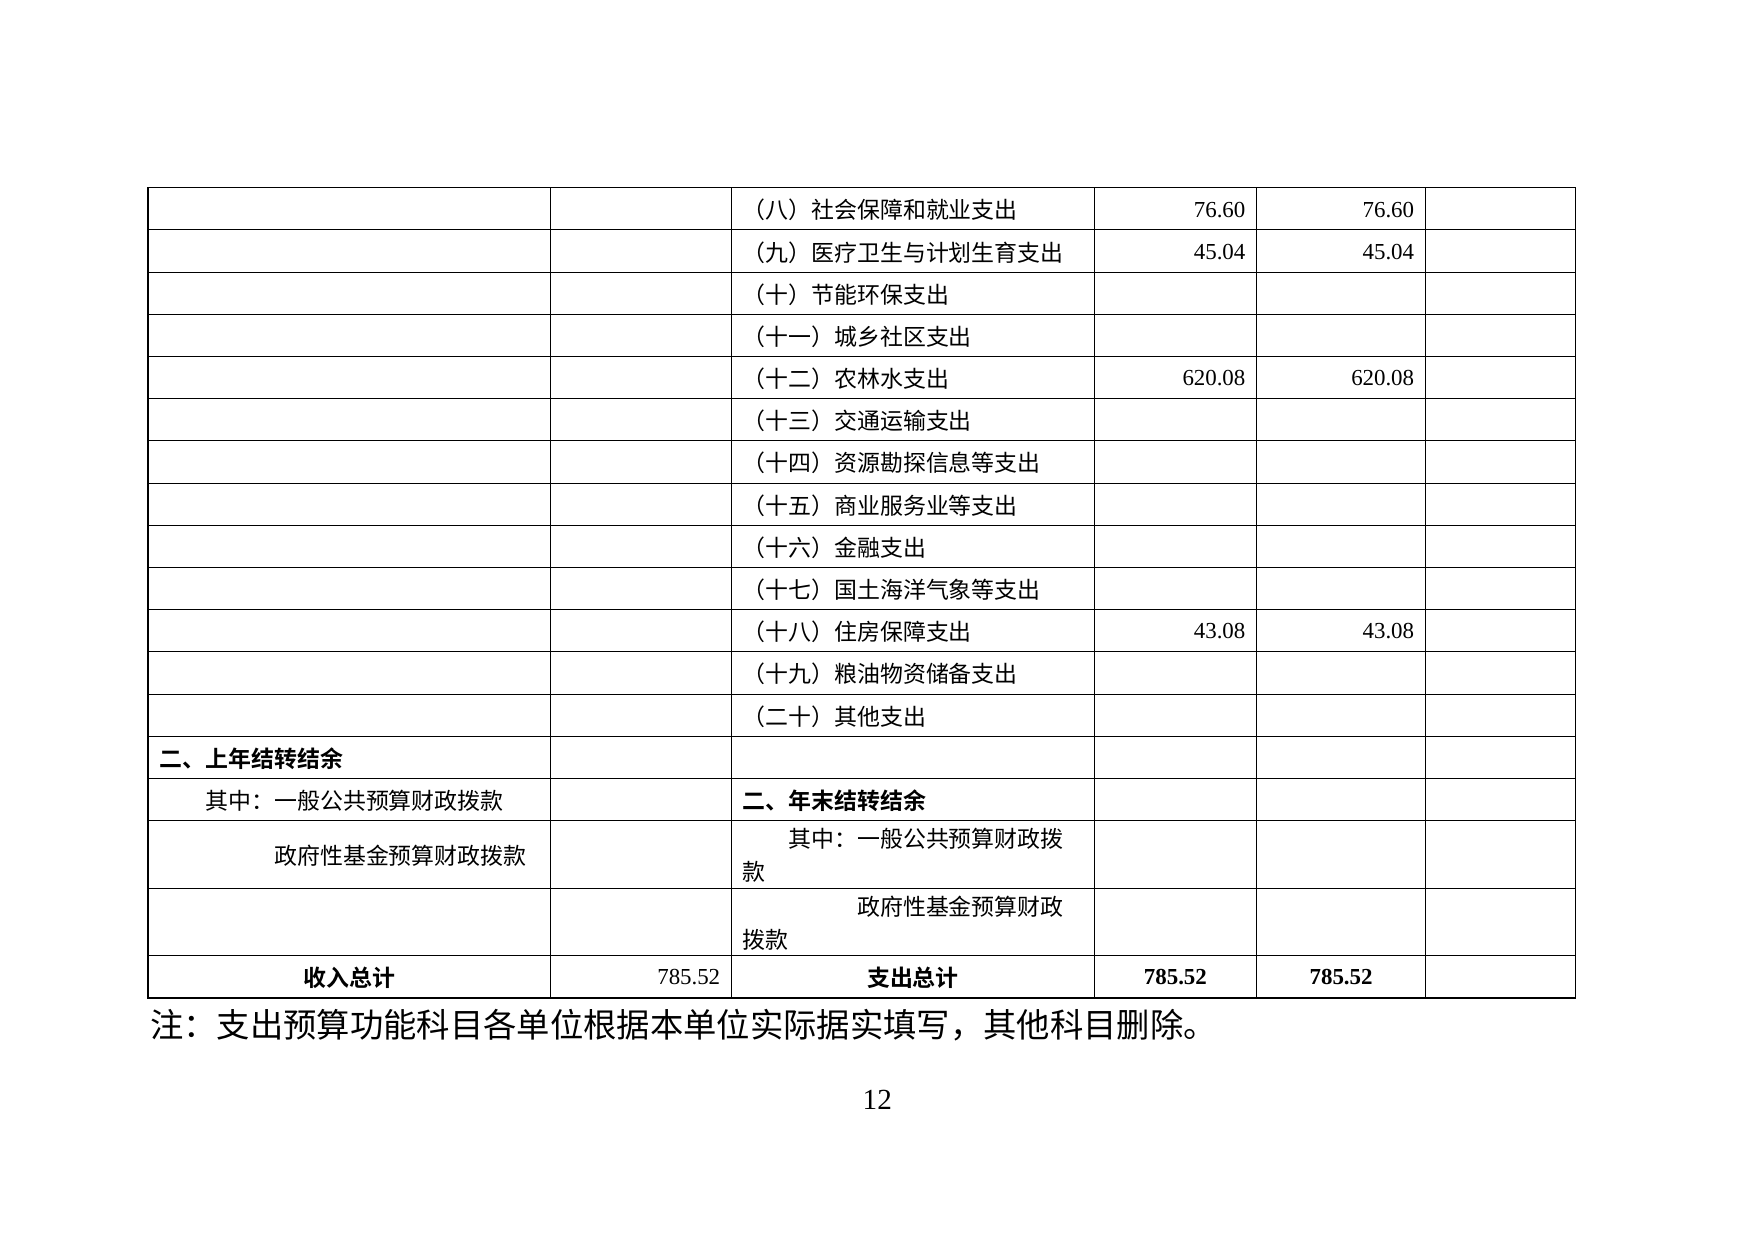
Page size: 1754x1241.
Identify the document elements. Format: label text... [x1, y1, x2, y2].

table_cell [1426, 441, 1575, 482]
table_cell （十一）城乡社区支出 [732, 315, 1094, 356]
table_cell [1095, 821, 1256, 887]
table_cell 620.08 [1257, 357, 1425, 398]
table_cell [1095, 737, 1256, 778]
table_cell （十四）资源勘探信息等支出 [732, 441, 1094, 482]
table_cell [1095, 695, 1256, 736]
table_cell 620.08 [1095, 357, 1256, 398]
table_cell [551, 737, 731, 778]
table_cell [551, 526, 731, 567]
table_cell （八）社会保障和就业支出 [732, 188, 1094, 229]
table_cell 45.04 [1257, 230, 1425, 272]
table_cell [1426, 315, 1575, 356]
table_cell 政府性基金预算财政拨款 [732, 889, 1094, 955]
table_cell [551, 357, 731, 398]
table_cell [149, 188, 550, 229]
table_cell 其中：一般公共预算财政拨款 [732, 821, 1094, 887]
table_cell 43.08 [1257, 610, 1425, 651]
table_cell [1426, 357, 1575, 398]
table_cell 收入总计 [149, 956, 550, 997]
table_cell [551, 441, 731, 482]
table_cell （十六）金融支出 [732, 526, 1094, 567]
table_cell [1095, 889, 1256, 955]
table_cell [149, 526, 550, 567]
table_cell [551, 821, 731, 887]
table_cell [1257, 399, 1425, 440]
table_cell [1257, 652, 1425, 693]
table_cell [1426, 188, 1575, 229]
table_cell 政府性基金预算财政拨款 [149, 821, 550, 887]
table_cell [149, 441, 550, 482]
table_cell [1095, 484, 1256, 525]
text 注：支出预算功能科目各单位根据本单位实际据实填写，其他科目删除。 [150, 999, 1604, 1047]
table_cell 43.08 [1095, 610, 1256, 651]
table_cell [1426, 695, 1575, 736]
table_cell [1257, 273, 1425, 314]
table_cell 二、年末结转结余 [732, 779, 1094, 820]
table_cell [1257, 484, 1425, 525]
table_cell [1257, 568, 1425, 609]
table_cell [1257, 526, 1425, 567]
table_cell 785.52 [551, 956, 731, 997]
table_cell [149, 315, 550, 356]
table_cell [1095, 273, 1256, 314]
table_cell 支出总计 [732, 956, 1094, 997]
table_cell （十九）粮油物资储备支出 [732, 652, 1094, 693]
table_cell [149, 889, 550, 955]
table_cell 785.52 [1257, 956, 1425, 997]
table_cell [551, 230, 731, 272]
table_cell [551, 779, 731, 820]
table_cell [1095, 526, 1256, 567]
table_cell [1426, 956, 1575, 997]
table_cell [551, 273, 731, 314]
table_cell [551, 188, 731, 229]
table_cell [1426, 652, 1575, 693]
table_cell [1257, 821, 1425, 887]
table_cell [1257, 779, 1425, 820]
table_cell [1257, 737, 1425, 778]
table_cell [1257, 889, 1425, 955]
table_cell [149, 230, 550, 272]
table_cell （十五）商业服务业等支出 [732, 484, 1094, 525]
table_cell 76.60 [1095, 188, 1256, 229]
table_cell （九）医疗卫生与计划生育支出 [732, 230, 1094, 272]
table_cell [551, 695, 731, 736]
table_cell [1257, 695, 1425, 736]
table_cell [149, 652, 550, 693]
table_cell [1095, 441, 1256, 482]
table_cell [732, 737, 1094, 778]
table_cell [1426, 484, 1575, 525]
table_cell [1095, 315, 1256, 356]
table_cell [1426, 273, 1575, 314]
table_cell [1095, 652, 1256, 693]
table_cell [149, 484, 550, 525]
table_cell （十二）农林水支出 [732, 357, 1094, 398]
table_cell [1426, 399, 1575, 440]
table_cell [1426, 737, 1575, 778]
table_cell [1095, 568, 1256, 609]
table_cell [551, 315, 731, 356]
table_cell [1426, 568, 1575, 609]
table_cell [1426, 526, 1575, 567]
table_cell 785.52 [1095, 956, 1256, 997]
table_cell [1426, 821, 1575, 887]
table_cell 其中：一般公共预算财政拨款 [149, 779, 550, 820]
table_cell [1257, 441, 1425, 482]
table_cell [551, 399, 731, 440]
table_cell [551, 610, 731, 651]
table_cell [149, 357, 550, 398]
table_cell [1095, 399, 1256, 440]
table_cell （十）节能环保支出 [732, 273, 1094, 314]
table_cell [551, 568, 731, 609]
table_cell （十三）交通运输支出 [732, 399, 1094, 440]
table_cell （十七）国土海洋气象等支出 [732, 568, 1094, 609]
table_cell [551, 889, 731, 955]
table_cell [551, 652, 731, 693]
table_cell [1257, 315, 1425, 356]
table_cell [149, 273, 550, 314]
table_cell [149, 399, 550, 440]
table_cell [149, 610, 550, 651]
table_cell 二、上年结转结余 [149, 737, 550, 778]
table_cell [1426, 230, 1575, 272]
table_cell （二十）其他支出 [732, 695, 1094, 736]
table_cell [149, 695, 550, 736]
table_cell [149, 568, 550, 609]
table_cell 45.04 [1095, 230, 1256, 272]
table_cell [1426, 610, 1575, 651]
table_cell （十八）住房保障支出 [732, 610, 1094, 651]
table_cell [551, 484, 731, 525]
table_cell [1426, 779, 1575, 820]
table_cell 76.60 [1257, 188, 1425, 229]
table_cell [1426, 889, 1575, 955]
table_cell [1095, 779, 1256, 820]
